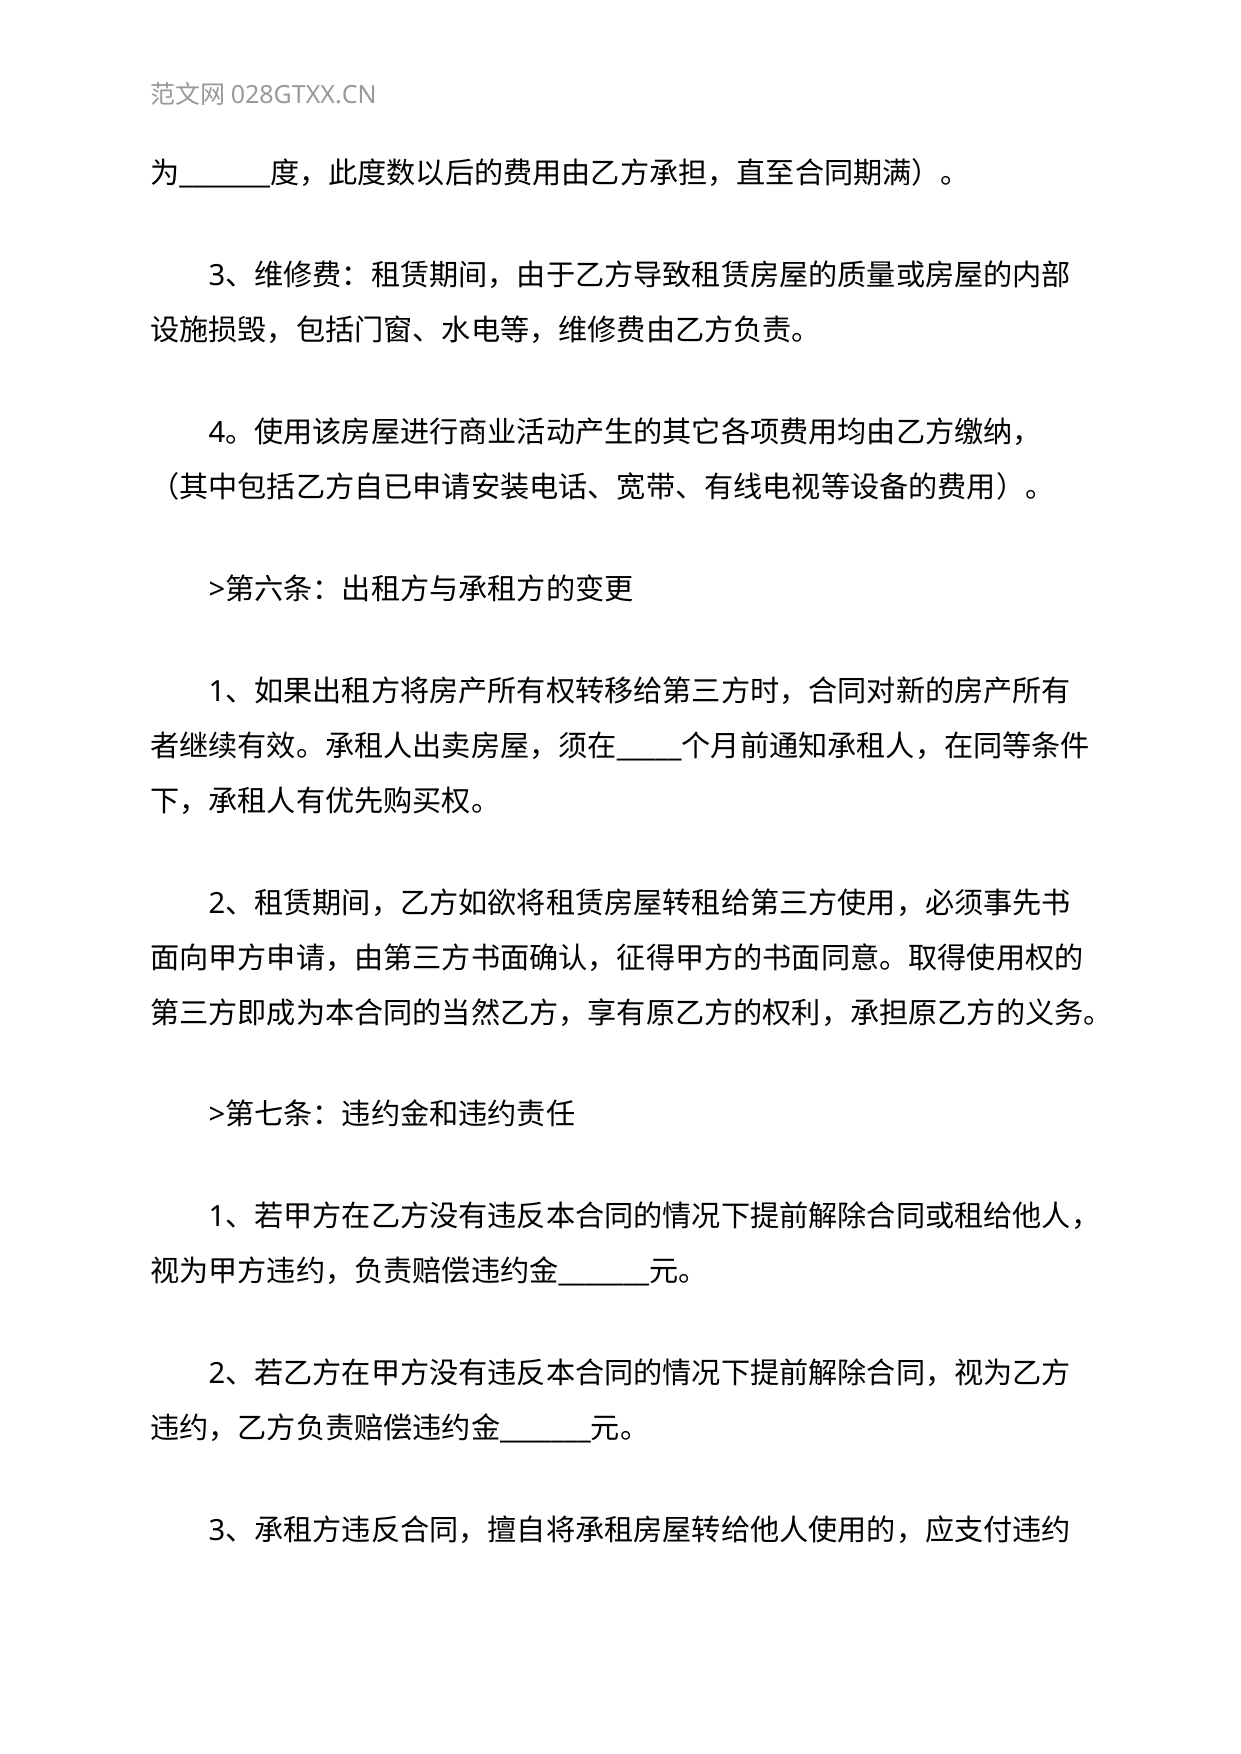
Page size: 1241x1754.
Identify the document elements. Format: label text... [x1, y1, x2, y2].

text 1、如果出租方将房产所有权转移给第三方时，合同对新的房产所有者继续有效。承租人出卖房屋，须在_____个月前通知承租人，在同等条件下，承租人有优先购买权。 [150, 667, 1090, 820]
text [150, 150, 1090, 192]
text 3、维修费：租赁期间，由于乙方导致租赁房屋的质量或房屋的内部设施损毁，包括门窗、水电等，维修费由乙方负责。 [150, 252, 1090, 349]
text 2、若乙方在甲方没有违反本合同的情况下提前解除合同，视为乙方违约，乙方负责赔偿违约金_______元。 [150, 1350, 1090, 1447]
text >第七条：违约金和违约责任 [150, 1091, 1090, 1133]
text >第六条：出租方与承租方的变更 [150, 566, 1090, 608]
text 2、租赁期间，乙方如欲将租赁房屋转租给第三方使用，必须事先书面向甲方申请，由第三方书面确认，征得甲方的书面同意。取得使用权的第三方即成为本合同的当然乙方，享有原乙方的权利，承担原乙方的义务。 [150, 879, 1090, 1031]
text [150, 1507, 1090, 1549]
text 4。使用该房屋进行商业活动产生的其它各项费用均由乙方缴纳，（其中包括乙方自已申请安装电话、宽带、有线电视等设备的费用）。 [150, 409, 1090, 506]
text 1、若甲方在乙方没有违反本合同的情况下提前解除合同或租给他人，视为甲方违约，负责赔偿违约金_______元。 [150, 1193, 1090, 1290]
